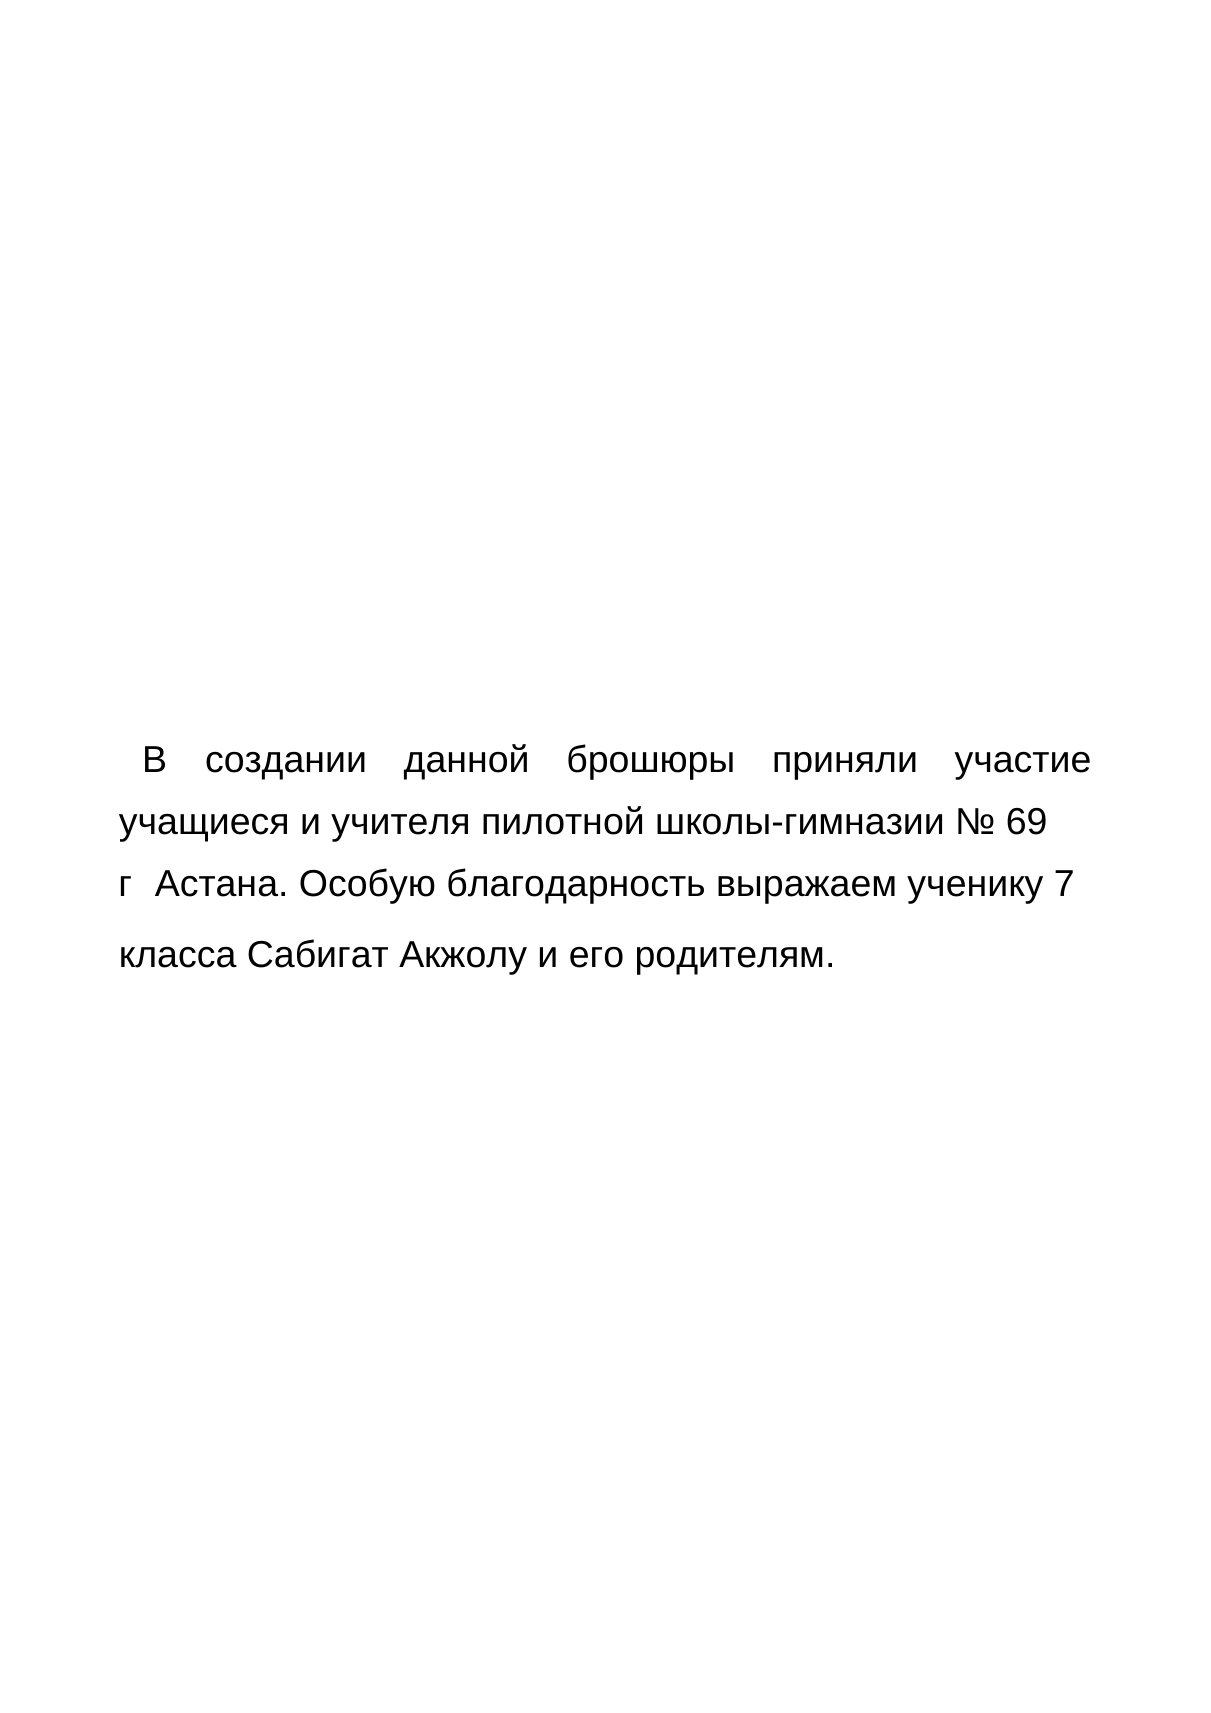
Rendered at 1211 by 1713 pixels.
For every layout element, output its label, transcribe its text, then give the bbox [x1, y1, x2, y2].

list Астана. Особую благодарность выражаем ученику 7 класса Сабигат Акжолу и его родителям. [118, 862, 1091, 975]
list создании данной брошюры приняли участие учащиеся и учителя пилотной школы-гимназии № 69 [119, 737, 1091, 842]
